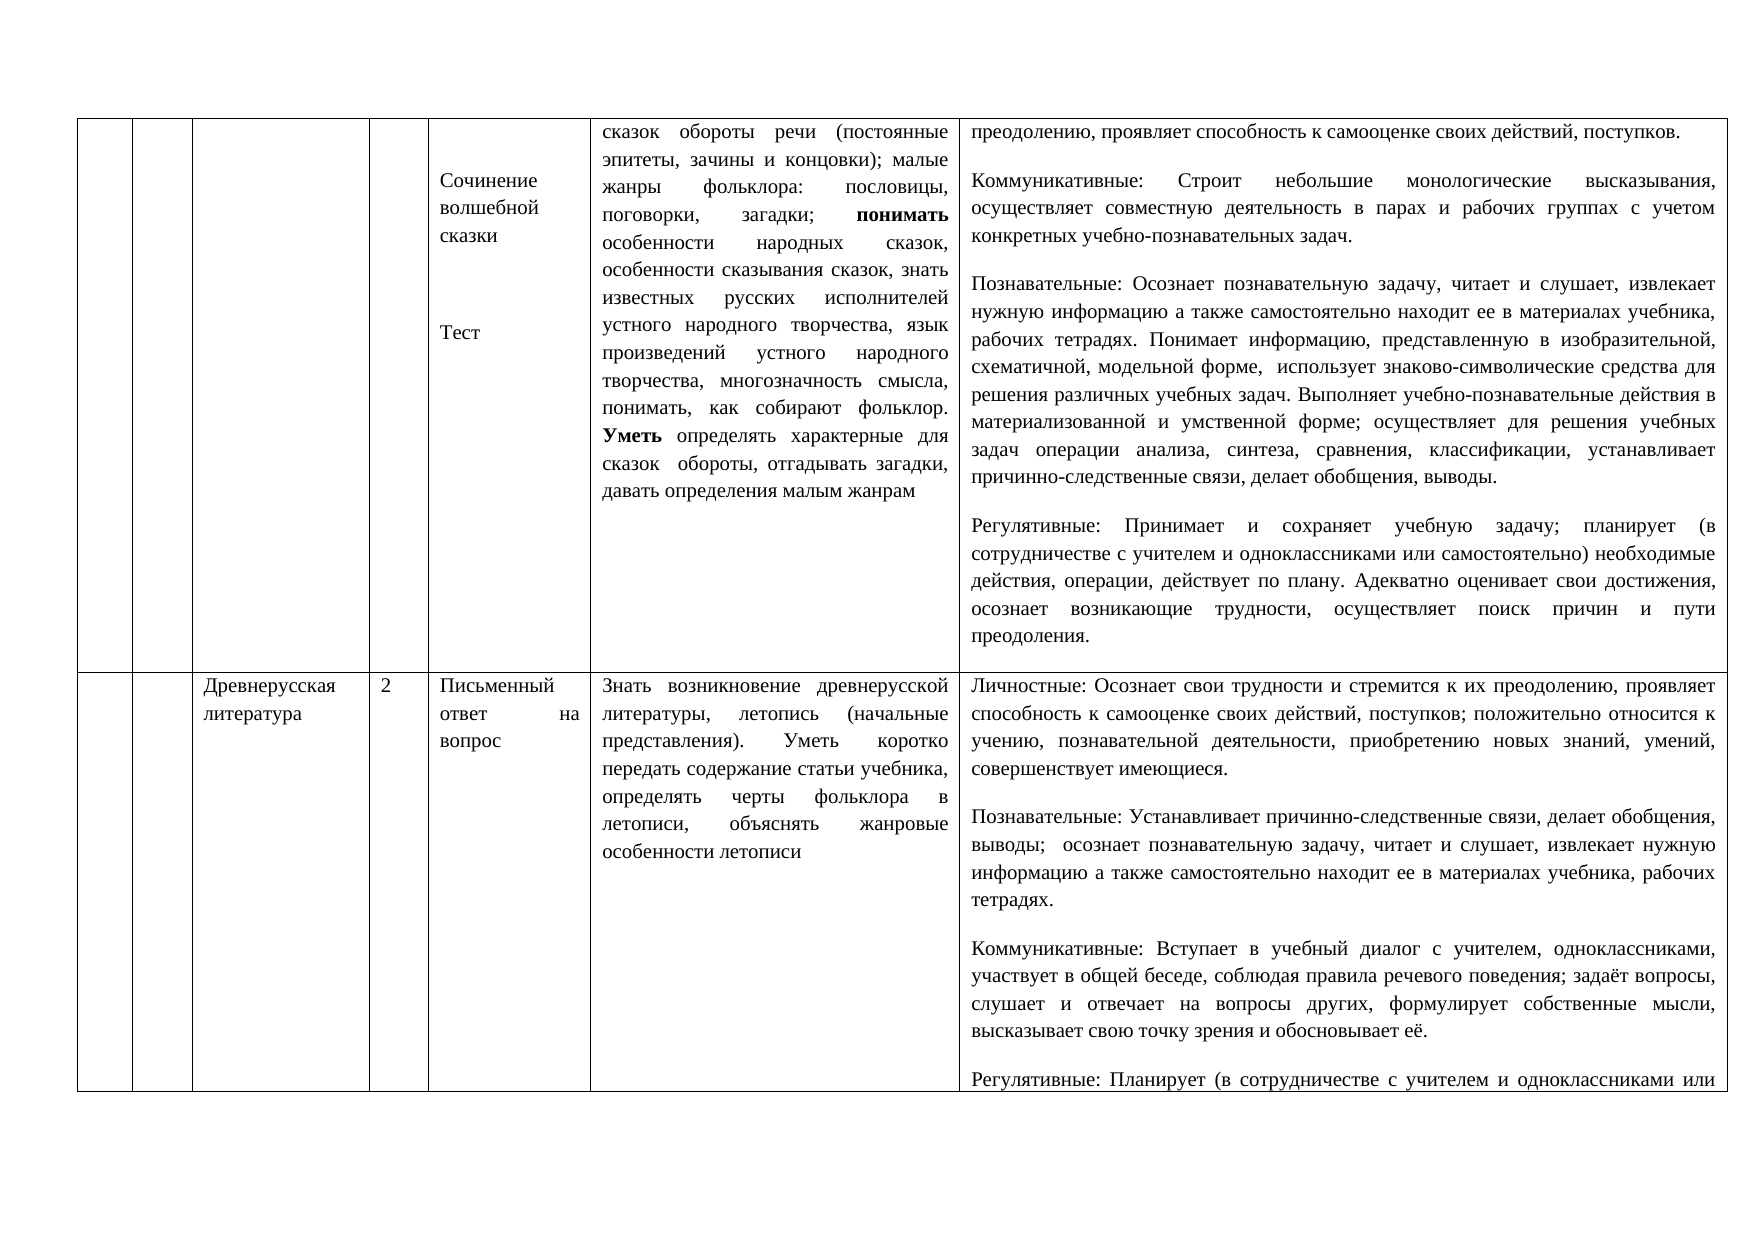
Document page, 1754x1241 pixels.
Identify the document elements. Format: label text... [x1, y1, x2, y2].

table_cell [429, 673, 590, 1091]
table_cell [133, 119, 192, 672]
table_cell 2 [370, 673, 428, 1091]
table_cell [591, 673, 959, 1091]
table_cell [591, 119, 959, 672]
table_cell 11 [370, 119, 428, 672]
table_cell [133, 673, 192, 1091]
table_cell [193, 673, 369, 1091]
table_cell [960, 673, 1727, 1091]
table_cell [78, 673, 132, 1091]
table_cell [429, 119, 590, 672]
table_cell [960, 119, 1727, 672]
table_cell [78, 119, 132, 672]
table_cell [193, 119, 369, 672]
